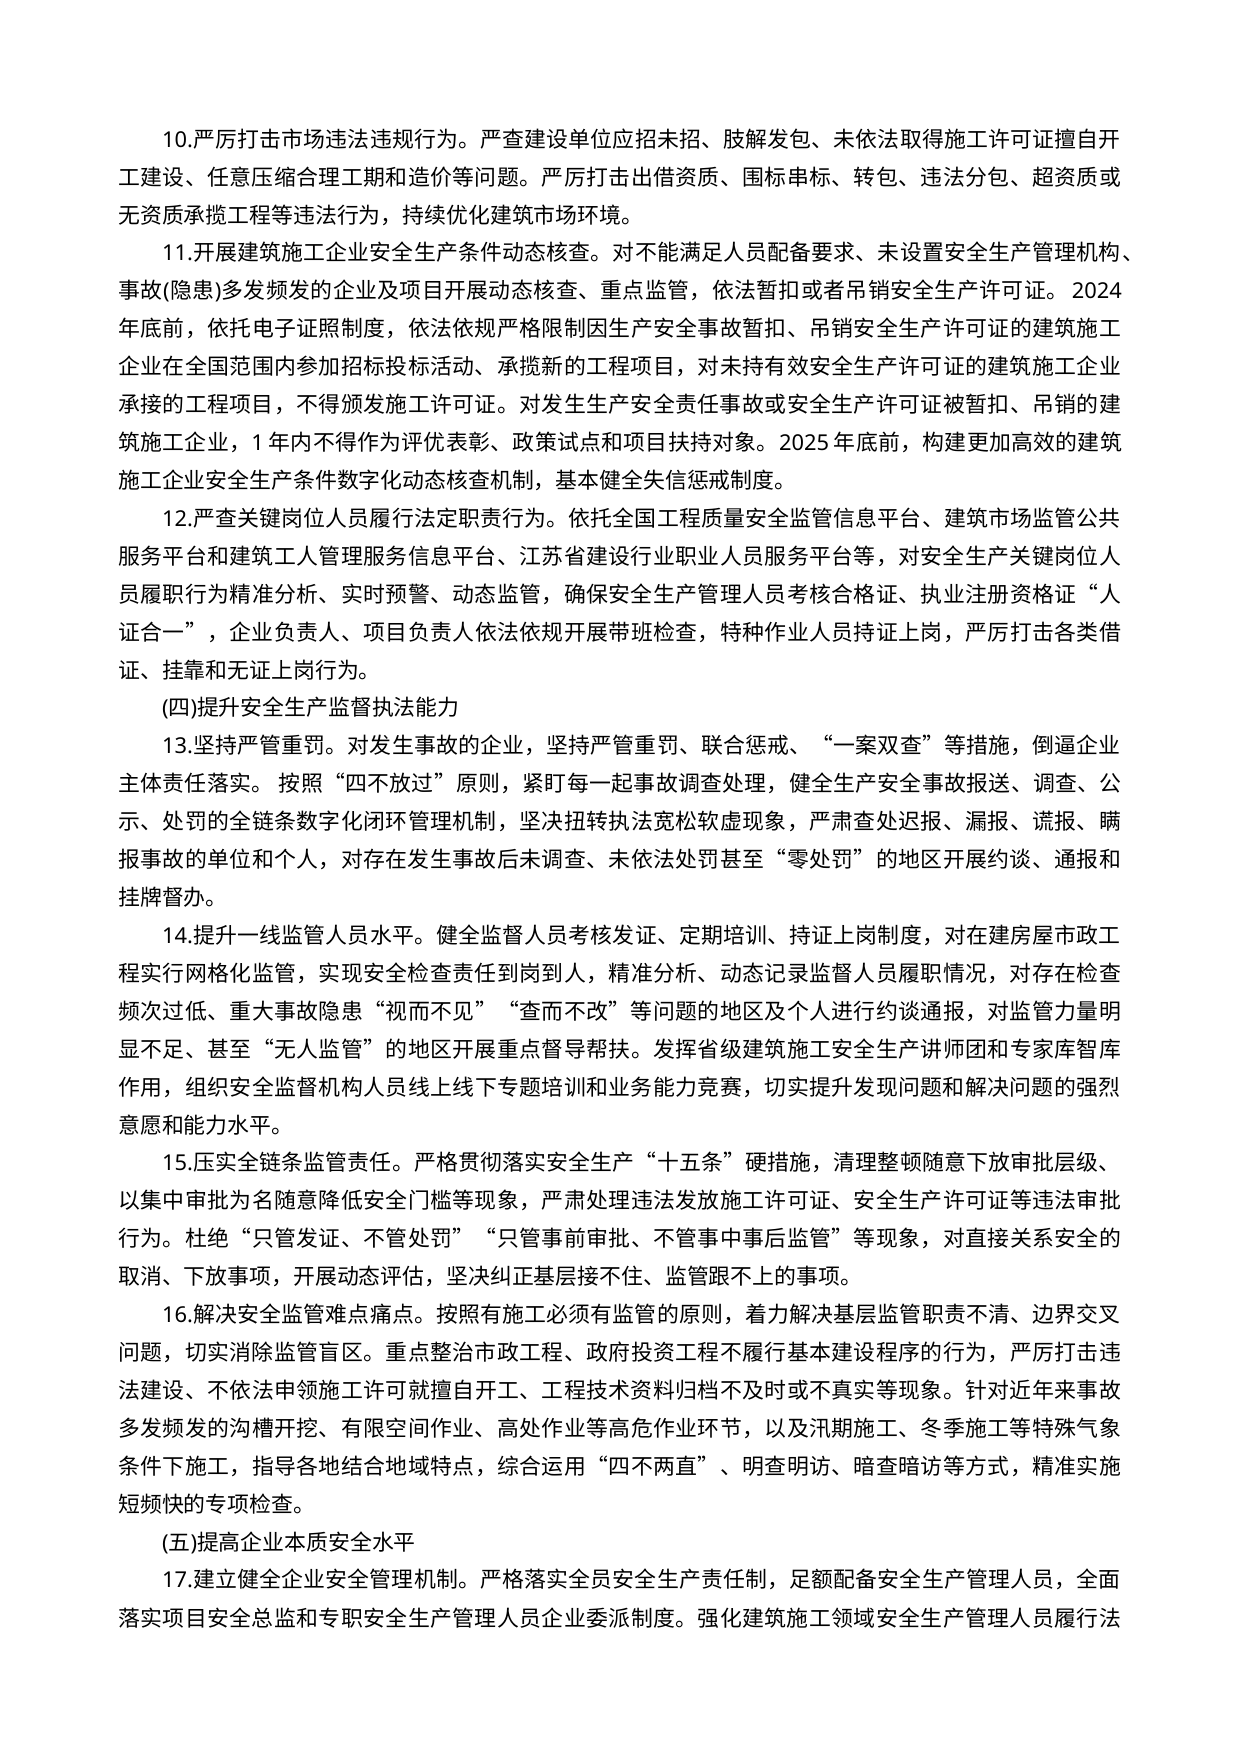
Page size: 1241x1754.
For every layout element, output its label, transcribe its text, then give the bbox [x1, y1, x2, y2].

text (四)提升安全生产监督执法能力 [118, 687, 1122, 725]
text 14.提升一线监管人员水平。健全监督人员考核发证、定期培训、持证上岗制度，对在建房屋市政工程实行网格化监管，实现安全检查责任到岗到人，精准分析、动态记录监督人员履职情况，对存在检查频次过低、重大事故隐患“视而不见”“查而不改”等问题的地区及个人进行约谈通报，对监管力量明显不足、甚至“无人监管”的地区开展重点督导帮扶。发挥省级建筑施工安全生产讲师团和专家库智库作用，组织安全监督机构人员线上线下专题培训和业务能力竞赛，切实提升发现问题和解决问题的强烈意愿和能力水平。 [118, 915, 1122, 1142]
text 12.严查关键岗位人员履行法定职责行为。依托全国工程质量安全监管信息平台、建筑市场监管公共服务平台和建筑工人管理服务信息平台、江苏省建设行业职业人员服务平台等，对安全生产关键岗位人员履职行为精准分析、实时预警、动态监管，确保安全生产管理人员考核合格证、执业注册资格证“人证合一”，企业负责人、项目负责人依法依规开展带班检查，特种作业人员持证上岗，严厉打击各类借证、挂靠和无证上岗行为。 [118, 498, 1122, 687]
text 15.压实全链条监管责任。严格贯彻落实安全生产“十五条”硬措施，清理整顿随意下放审批层级、以集中审批为名随意降低安全门槛等现象，严肃处理违法发放施工许可证、安全生产许可证等违法审批行为。杜绝“只管发证、不管处罚”“只管事前审批、不管事中事后监管”等现象，对直接关系安全的取消、下放事项，开展动态评估，坚决纠正基层接不住、监管跟不上的事项。 [118, 1142, 1122, 1294]
text 10.严厉打击市场违法违规行为。严查建设单位应招未招、肢解发包、未依法取得施工许可证擅自开工建设、任意压缩合理工期和造价等问题。严厉打击出借资质、围标串标、转包、违法分包、超资质或无资质承揽工程等违法行为，持续优化建筑市场环境。 [118, 119, 1122, 232]
text (五)提高企业本质安全水平 [118, 1522, 1122, 1559]
text 13.坚持严管重罚。对发生事故的企业，坚持严管重罚、联合惩戒、“一案双查”等措施，倒逼企业主体责任落实。 按照“四不放过”原则，紧盯每一起事故调查处理，健全生产安全事故报送、调查、公示、处罚的全链条数字化闭环管理机制，坚决扭转执法宽松软虚现象，严肃查处迟报、漏报、谎报、瞒报事故的单位和个人，对存在发生事故后未调查、未依法处罚甚至“零处罚”的地区开展约谈、通报和挂牌督办。 [118, 725, 1122, 915]
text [118, 1559, 1122, 1635]
text 16.解决安全监管难点痛点。按照有施工必须有监管的原则，着力解决基层监管职责不清、边界交叉问题，切实消除监管盲区。重点整治市政工程、政府投资工程不履行基本建设程序的行为，严厉打击违法建设、不依法申领施工许可就擅自开工、工程技术资料归档不及时或不真实等现象。针对近年来事故多发频发的沟槽开挖、有限空间作业、高处作业等高危作业环节，以及汛期施工、冬季施工等特殊气象条件下施工，指导各地结合地域特点，综合运用“四不两直”、明查明访、暗查暗访等方式，精准实施短频快的专项检查。 [118, 1294, 1122, 1522]
text 11.开展建筑施工企业安全生产条件动态核查。对不能满足人员配备要求、未设置安全生产管理机构、事故(隐患)多发频发的企业及项目开展动态核查、重点监管，依法暂扣或者吊销安全生产许可证。2024年底前，依托电子证照制度，依法依规严格限制因生产安全事故暂扣、吊销安全生产许可证的建筑施工企业在全国范围内参加招标投标活动、承揽新的工程项目，对未持有效安全生产许可证的建筑施工企业承接的工程项目，不得颁发施工许可证。对发生生产安全责任事故或安全生产许可证被暂扣、吊销的建筑施工企业，1年内不得作为评优表彰、政策试点和项目扶持对象。2025年底前，构建更加高效的建筑施工企业安全生产条件数字化动态核查机制，基本健全失信惩戒制度。 [118, 232, 1122, 498]
